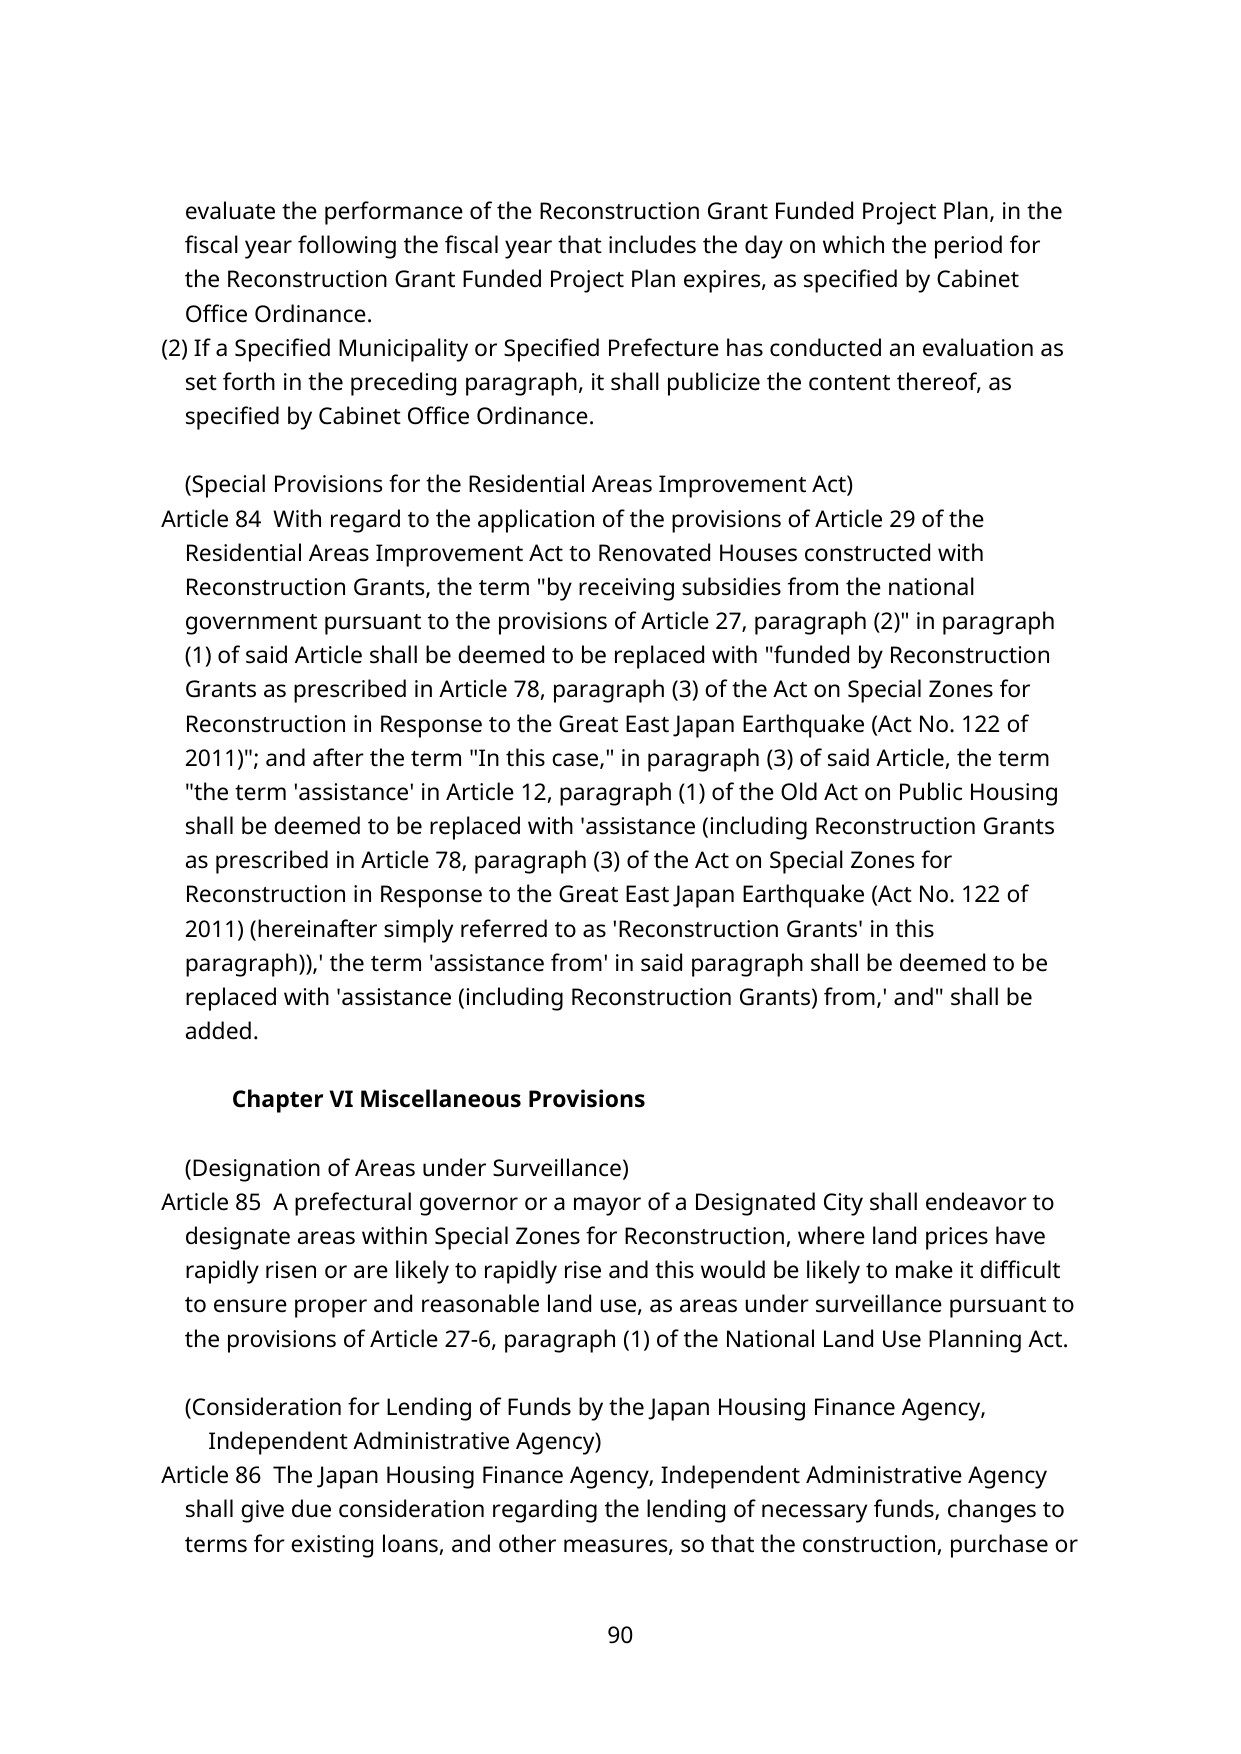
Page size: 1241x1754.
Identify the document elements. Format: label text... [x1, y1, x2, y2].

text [161, 1458, 1079, 1560]
text Chapter VI Miscellaneous Provisions [230, 1082, 1079, 1116]
text Article 84 With regard to the application of the provisions of Article 29 of the Residential Areas Improvement Act to Renovated Houses constructed with Reconstruction Grants, the term "by receiving subsidies from the national government pursuant to the provisions of Article 27, paragraph (2)" in paragraph (1) of said Article shall be deemed to be replaced with "funded by Reconstruction Grants as prescribed in Article 78, paragraph (3) of the Act on Special Zones for Reconstruction in Response to the Great East Japan Earthquake (Act No. 122 of 2011)"; and after the term "In this case," in paragraph (3) of said Article, the term "the term 'assistance' in Article 12, paragraph (1) of the Old Act on Public Housing shall be deemed to be replaced with 'assistance (including Reconstruction Grants as prescribed in Article 78, paragraph (3) of the Act on Special Zones for Reconstruction in Response to the Great East Japan Earthquake (Act No. 122 of 2011) (hereinafter simply referred to as 'Reconstruction Grants' in this paragraph)),' the term 'assistance from' in said paragraph shall be deemed to be replaced with 'assistance (including Reconstruction Grants) from,' and" shall be added. [161, 501, 1079, 1048]
text Article 85 A prefectural governor or a mayor of a Designated City shall endeavor to designate areas within Special Zones for Reconstruction, where land prices have rapidly risen or are likely to rapidly rise and this would be likely to make it difficult to ensure proper and reasonable land use, as areas under surveillance pursuant to the provisions of Article 27-6, paragraph (1) of the National Land Use Planning Act. [161, 1184, 1079, 1355]
text (Special Provisions for the Residential Areas Improvement Act) [184, 467, 1079, 501]
text (2) If a Specified Municipality or Specified Prefecture has conducted an evaluation as set forth in the preceding paragraph, it shall publicize the content thereof, as specified by Cabinet Office Ordinance. [161, 330, 1079, 433]
text (Consideration for Lending of Funds by the Japan Housing Finance Agency, Independent Administrative Agency) [184, 1389, 1079, 1458]
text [161, 194, 1079, 330]
text (Designation of Areas under Surveillance) [184, 1150, 1079, 1184]
